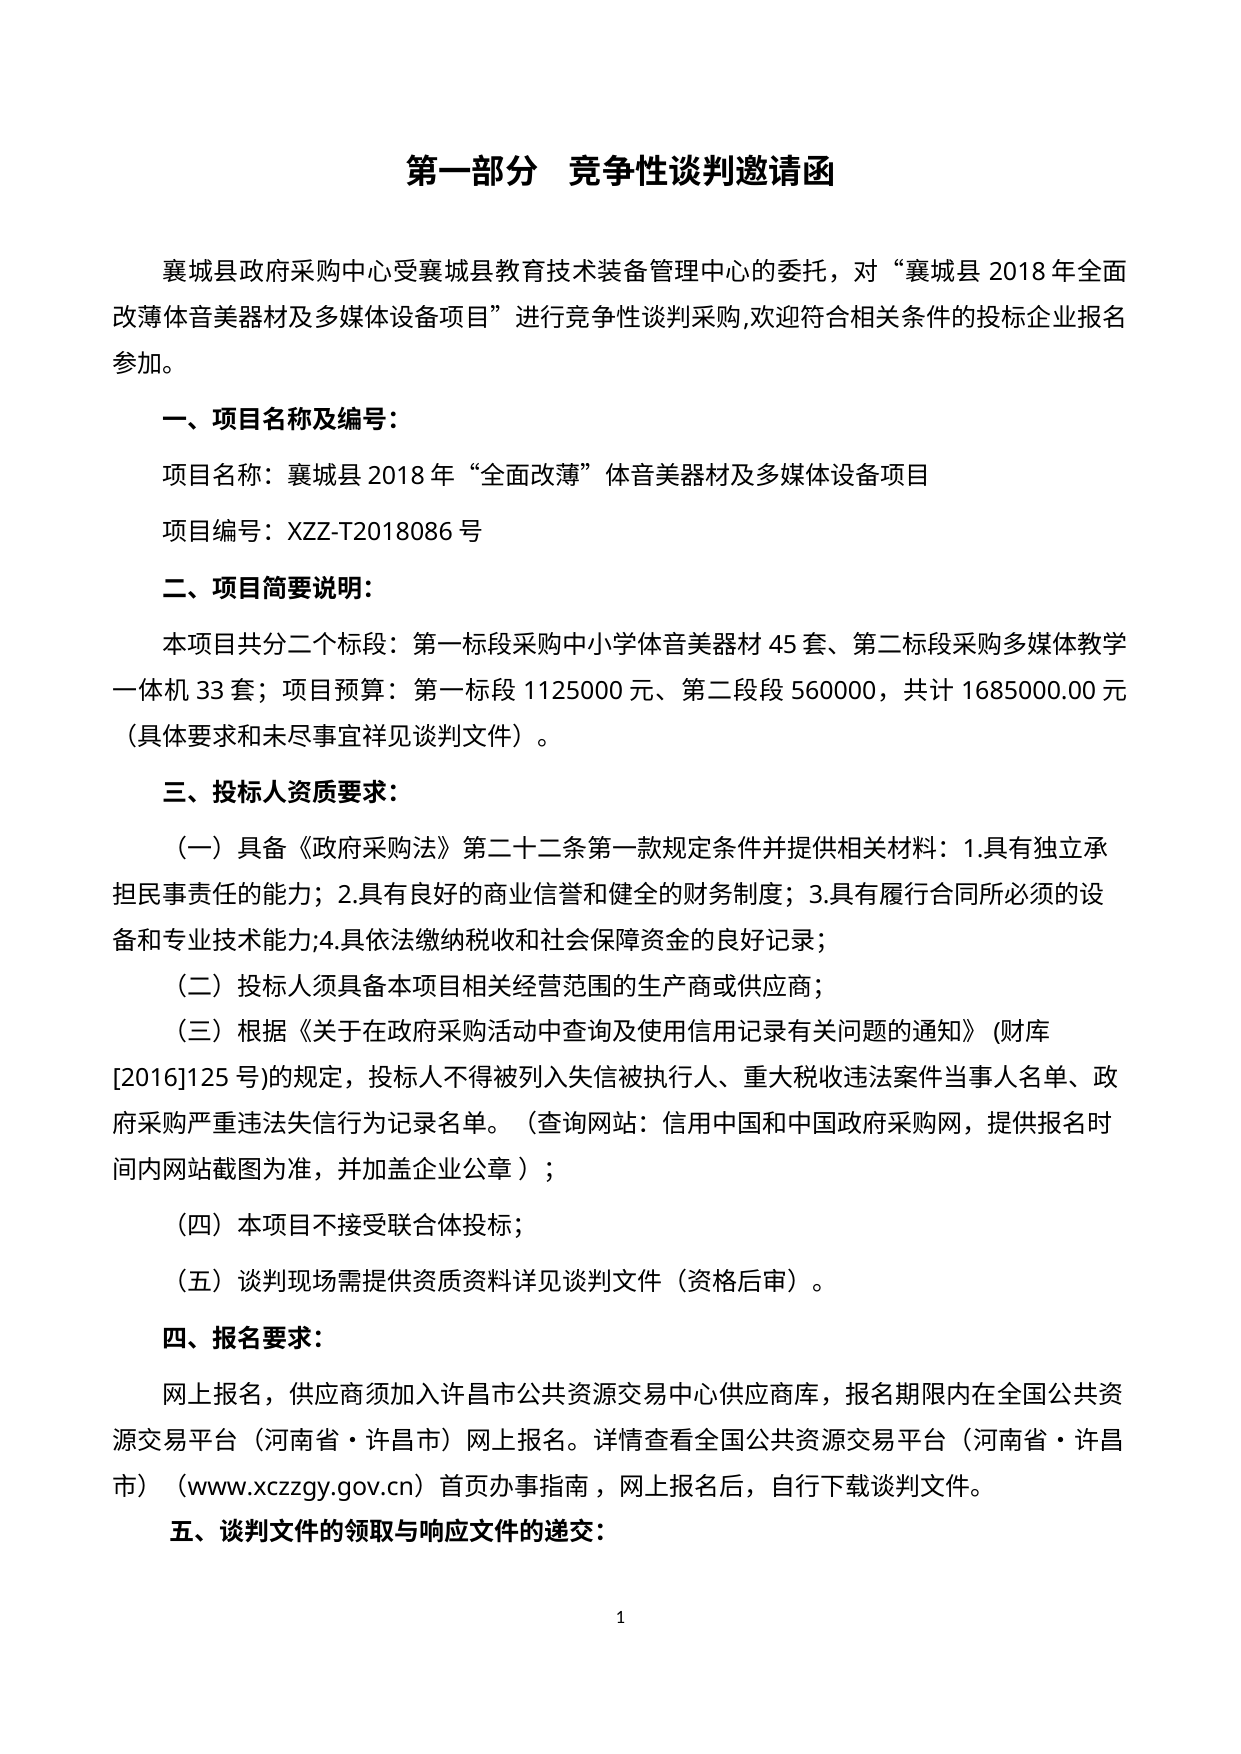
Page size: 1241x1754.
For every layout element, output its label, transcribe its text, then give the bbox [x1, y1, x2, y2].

text 襄城县政府采购中心受襄城县教育技术装备管理中心的委托，对“襄城县2018年全面改薄体音美器材及多媒体设备项目”进行竞争性谈判采购,欢迎符合相关条件的投标企业报名参加。 [112, 244, 1128, 381]
text （四）本项目不接受联合体投标； [112, 1198, 1128, 1244]
text 二、项目简要说明： [112, 560, 1128, 606]
text 三、投标人资质要求： [112, 764, 1128, 810]
text 一、项目名称及编号： [112, 392, 1128, 437]
text 本项目共分二个标段：第一标段采购中小学体音美器材45套、第二标段采购多媒体教学一体机33套；项目预算：第一标段1125000元、第二段段560000，共计1685000.00元（具体要求和未尽事宜祥见谈判文件）。 [112, 617, 1128, 754]
text 项目名称：襄城县2018年“全面改薄”体音美器材及多媒体设备项目 [112, 448, 1128, 494]
text （二）投标人须具备本项目相关经营范围的生产商或供应商； [112, 958, 1128, 1004]
text （五）谈判现场需提供资质资料详见谈判文件（资格后审）。 [112, 1254, 1128, 1300]
text 第一部分 竞争性谈判邀请函 [112, 150, 1128, 192]
text 网上报名，供应商须加入许昌市公共资源交易中心供应商库，报名期限内在全国公共资源交易平台（河南省•许昌市）网上报名。详情查看全国公共资源交易平台（河南省•许昌市）（www.xczzgy.gov.cn）首页办事指南 ，网上报名后，自行下载谈判文件。 [112, 1367, 1128, 1504]
text 四、报名要求： [112, 1310, 1128, 1356]
text 五、谈判文件的领取与响应文件的递交： [112, 1504, 1128, 1550]
text （三）根据《关于在政府采购活动中查询及使用信用记录有关问题的通知》 (财库[2016]125 号)的规定，投标人不得被列入失信被执行人、重大税收违法案件当事人名单、政府采购严重违法失信行为记录名单。（查询网站：信用中国和中国政府采购网，提供报名时间内网站截图为准，并加盖企业公章 ）； [112, 1004, 1128, 1187]
text （一）具备《政府采购法》第二十二条第一款规定条件并提供相关材料：1.具有独立承担民事责任的能力；2.具有良好的商业信誉和健全的财务制度；3.具有履行合同所必须的设备和专业技术能力;4.具依法缴纳税收和社会保障资金的良好记录； [112, 821, 1128, 958]
text 项目编号：XZZ-T2018086号 [112, 504, 1128, 550]
